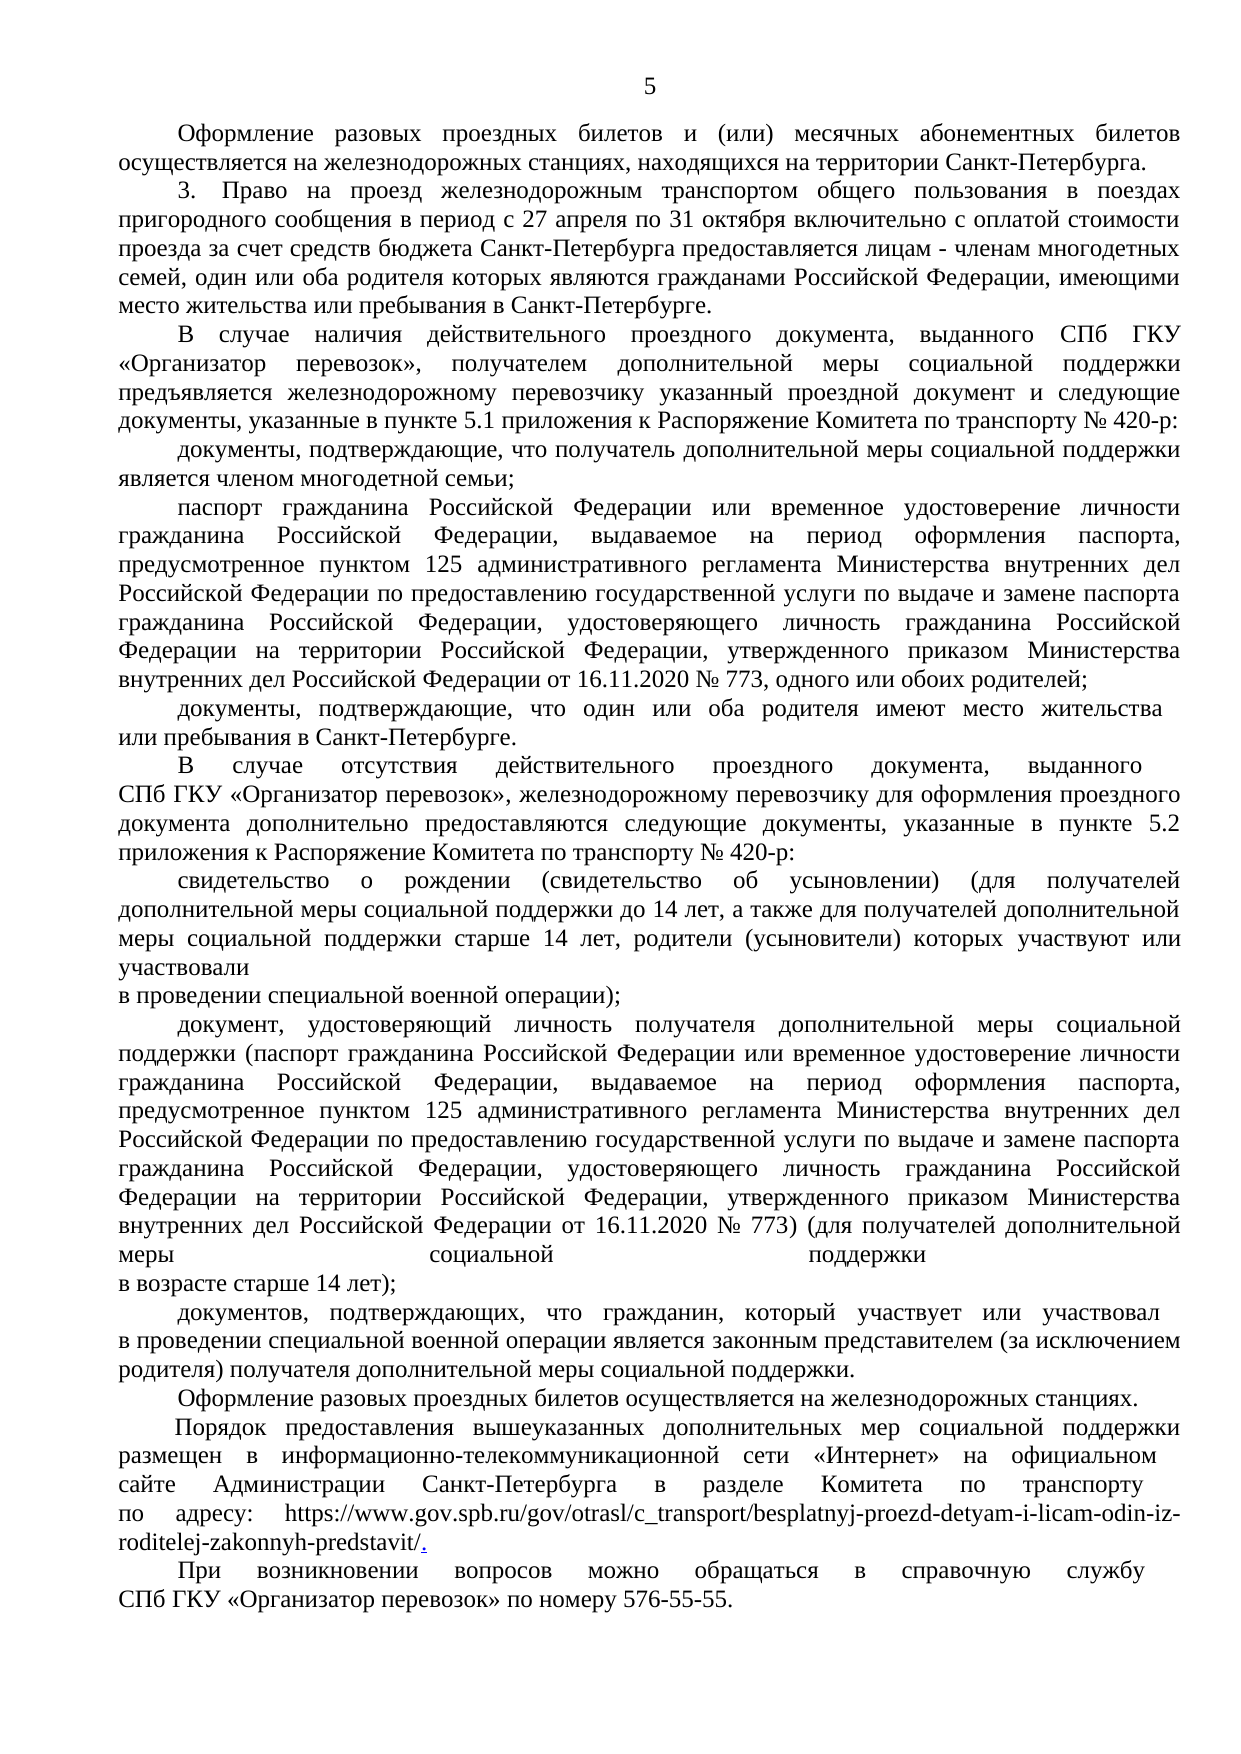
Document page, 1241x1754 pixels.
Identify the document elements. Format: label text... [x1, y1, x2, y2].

text В случае отсутствия действительного проездного документа, выданного СПб ГКУ «Организатор перевозок», железнодорожному перевозчику для оформления проездного документа дополнительно предоставляются следующие документы, указанные в пункте 5.2 приложения к Распоряжение Комитета по транспорту № 420-р: [118, 751, 1181, 866]
list Право на проезд железнодорожным транспортом общего пользования в поездах пригородного сообщения в период с 27 апреля по 31 октября включительно с оплатой стоимости проезда за счет средств бюджета Санкт-Петербурга предоставляется лицам - членам многодетных семей, один или оба родителя которых являются гражданами Российской Федерации, имеющими место жительства или пребывания в Санкт-Петербурге. [118, 176, 1181, 319]
text При возникновении вопросов можно обращаться в справочную службу СПб ГКУ «Организатор перевозок» по номеру 576-55-55. [118, 1556, 1181, 1613]
text свидетельство о рождении (свидетельство об усыновлении) (для получателей дополнительной меры социальной поддержки до 14 лет, а также для получателей дополнительной меры социальной поддержки старше 14 лет, родители (усыновители) которых участвуют или участвовали в проведении специальной военной операции); [118, 866, 1181, 1009]
text В случае наличия действительного проездного документа, выданного СПб ГКУ «Организатор перевозок», получателем дополнительной меры социальной поддержки предъявляется железнодорожному перевозчику указанный проездной документ и следующие документы, указанные в пункте 5.1 приложения к Распоряжение Комитета по транспорту № 420-р: [118, 319, 1181, 434]
text документы, подтверждающие, что получатель дополнительной меры социальной поддержки является членом многодетной семьи; [118, 434, 1181, 492]
text документ, удостоверяющий личность получателя дополнительной меры социальной поддержки (паспорт гражданина Российской Федерации или временное удостоверение личности гражданина Российской Федерации, выдаваемое на период оформления паспорта, предусмотренное пунктом 125 административного регламента Министерства внутренних дел Российской Федерации по предоставлению государственной услуги по выдаче и замене паспорта гражданина Российской Федерации, удостоверяющего личность гражданина Российской Федерации на территории Российской Федерации, утвержденного приказом Министерства внутренних дел Российской Федерации от 16.11.2020 № 773) (для получателей дополнительной меры социальной поддержки в возрасте старше 14 лет); [118, 1009, 1181, 1297]
text документов, подтверждающих, что гражданин, который участвует или участвовал в проведении специальной военной операции является законным представителем (за исключением родителя) получателя дополнительной меры социальной поддержки. [118, 1297, 1181, 1383]
text Оформление разовых проездных билетов осуществляется на железнодорожных станциях. [118, 1383, 1181, 1412]
text паспорт гражданина Российской Федерации или временное удостоверение личности гражданина Российской Федерации, выдаваемое на период оформления паспорта, предусмотренное пунктом 125 административного регламента Министерства внутренних дел Российской Федерации по предоставлению государственной услуги по выдаче и замене паспорта гражданина Российской Федерации, удостоверяющего личность гражданина Российской Федерации на территории Российской Федерации, утвержденного приказом Министерства внутренних дел Российской Федерации от 16.11.2020 № 773, одного или обоих родителей; [118, 492, 1181, 693]
text Оформление разовых проездных билетов и (или) месячных абонементных билетов осуществляется на железнодорожных станциях, находящихся на территории Санкт-Петербурга. [118, 118, 1181, 176]
text Порядок предоставления вышеуказанных дополнительных мер социальной поддержки размещен в информационно-телекоммуникационной сети «Интернет» на официальном сайте Администрации Санкт-Петербурга в разделе Комитета по транспорту по адресу: https://www.gov.spb.ru/gov/otrasl/c_transport/besplatnyj-proezd-detyam-i-licam-odin-iz-roditelej-zakonnyh-predstavit/. [118, 1412, 1181, 1556]
text документы, подтверждающие, что один или оба родителя имеют место жительства или пребывания в Санкт-Петербурге. [118, 693, 1181, 751]
